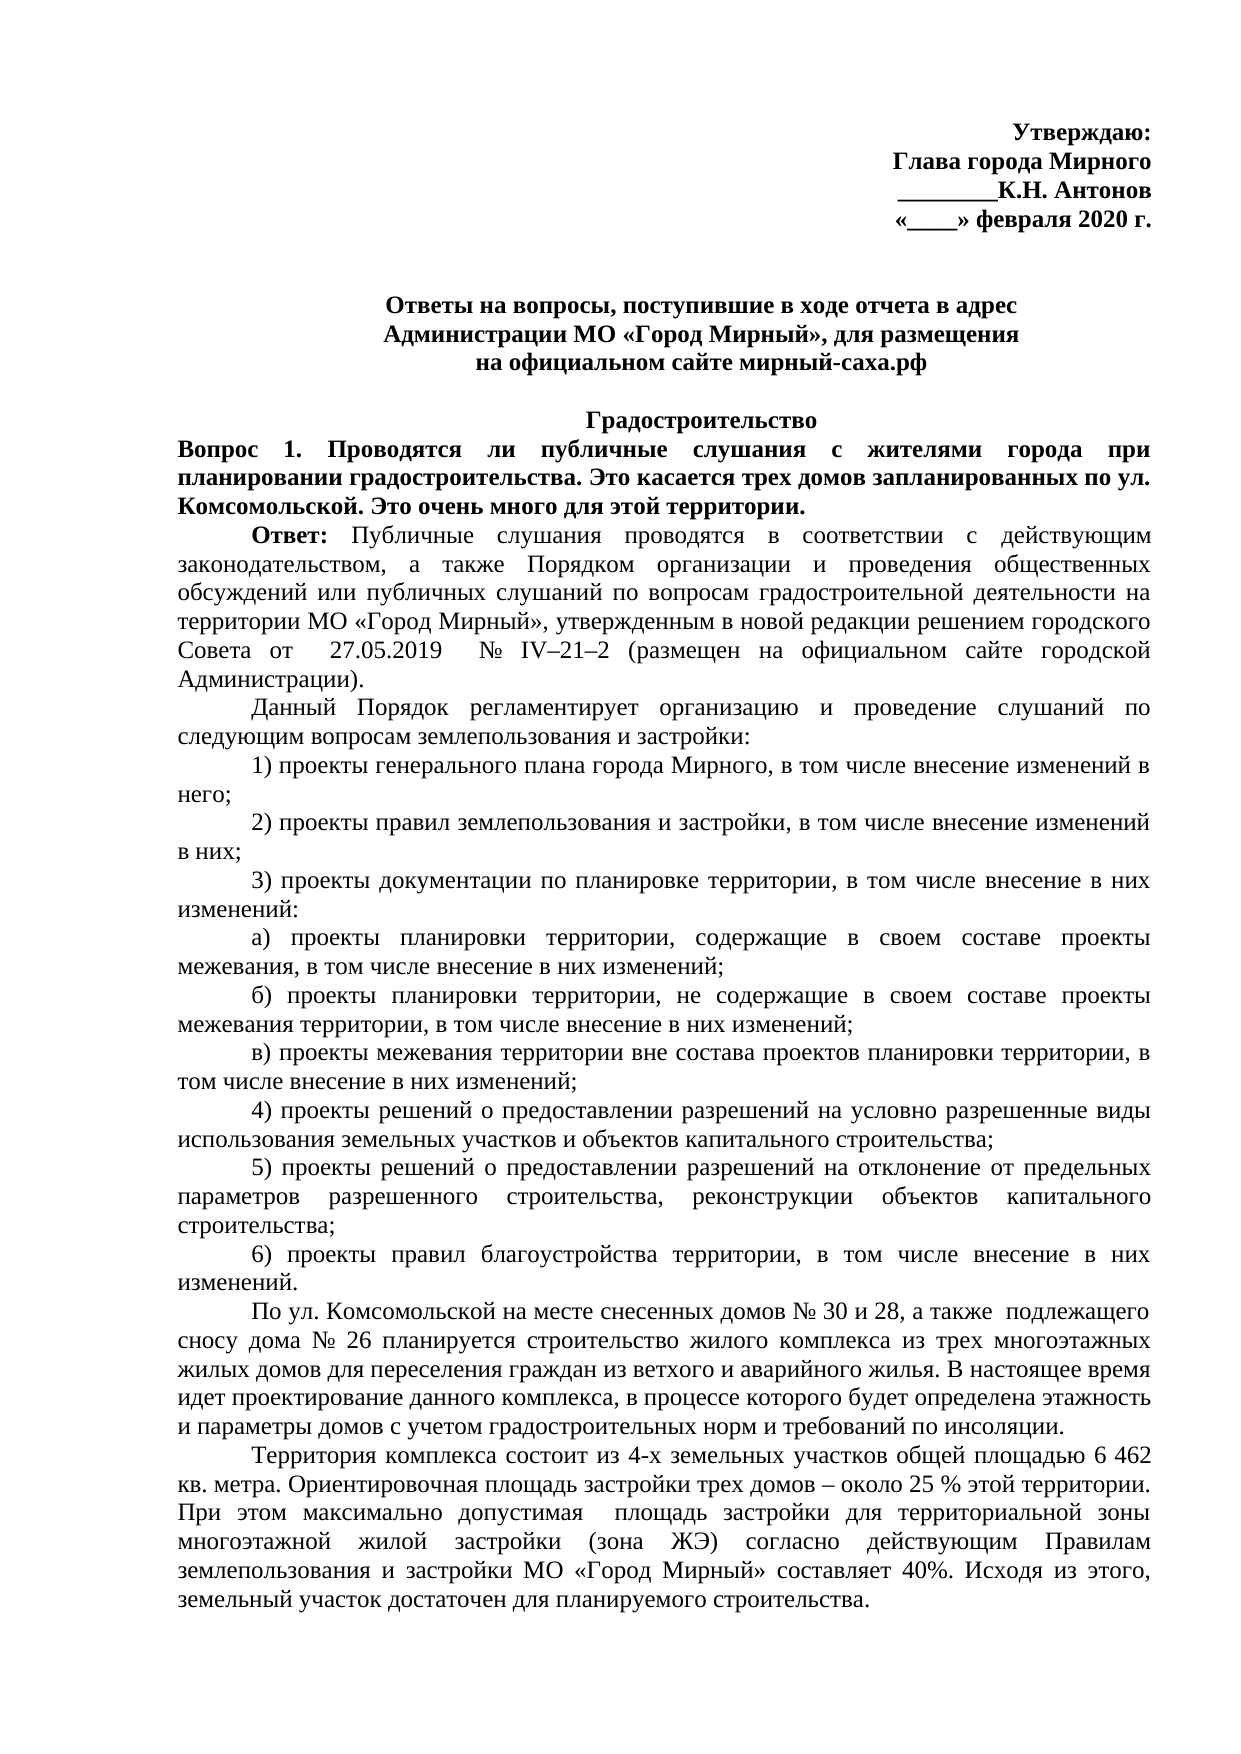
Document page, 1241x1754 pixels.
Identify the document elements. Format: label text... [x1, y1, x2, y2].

text 6) проекты правил благоустройства территории, в том числе внесение в них изменений. [177, 1239, 1152, 1296]
text 5) проекты решений о предоставлении разрешений на отклонение от предельных параметров разрешенного строительства, реконструкции объектов капитального строительства; [177, 1152, 1152, 1239]
text а) проекты планировки территории, содержащие в своем составе проекты межевания, в том числе внесение в них изменений; [177, 922, 1152, 980]
text По ул. Комсомольской на месте снесенных домов № 30 и 28, а также подлежащего сносу дома № 26 планируется строительство жилого комплекса из трех многоэтажных жилых домов для переселения граждан из ветхого и аварийного жилья. В настоящее время идет проектирование данного комплекса, в процессе которого будет определена этажность и параметры домов с учетом градостроительных норм и требований по инсоляции. [177, 1296, 1152, 1440]
text Ответы на вопросы, поступившие в ходе отчета в адрес [177, 290, 1152, 319]
text ________К.Н. Антонов [177, 175, 1152, 204]
text Ответ: Публичные слушания проводятся в соответствии с действующим законодательством, а также Порядком организации и проведения общественных обсуждений или публичных слушаний по вопросам градостроительной деятельности на территории МО «Город Мирный», утвержденным в новой редакции решением городского Совета от 27.05.2019 № IV–21–2 (размещен на официальном сайте городской Администрации). [177, 520, 1152, 692]
text Утверждаю: [177, 117, 1152, 146]
text Вопрос 1. Проводятся ли публичные слушания с жителями города при планировании градостроительства. Это касается трех домов запланированных по ул. Комсомольской. Это очень много для этой территории. [177, 434, 1152, 520]
text Администрации МО «Город Мирный», для размещения [177, 319, 1152, 347]
text в) проекты межевания территории вне состава проектов планировки территории, в том числе внесение в них изменений; [177, 1037, 1152, 1095]
text б) проекты планировки территории, не содержащие в своем составе проекты межевания территории, в том числе внесение в них изменений; [177, 980, 1152, 1037]
list Градостроительство [251, 405, 1152, 434]
text 2) проекты правил землепользования и застройки, в том числе внесение изменений в них; [177, 807, 1152, 865]
text 3) проекты документации по планировке территории, в том числе внесение в них изменений: [177, 865, 1152, 922]
text Данный Порядок регламентирует организацию и проведение слушаний по следующим вопросам землепользования и застройки: [177, 692, 1152, 750]
text Глава города Мирного [177, 146, 1152, 175]
text на официальном сайте мирный-саха.рф [177, 347, 1152, 376]
text «____» февраля 2020 г. [177, 204, 1152, 232]
text 1) проекты генерального плана города Мирного, в том числе внесение изменений в него; [177, 750, 1152, 807]
text Территория комплекса состоит из 4-х земельных участков общей площадью 6 462 кв. метра. Ориентировочная площадь застройки трех домов – около 25 % этой территории. При этом максимально допустимая площадь застройки для территориальной зоны многоэтажной жилой застройки (зона ЖЭ) согласно действующим Правилам землепользования и застройки МО «Город Мирный» составляет 40%. Исходя из этого, земельный участок достаточен для планируемого строительства. [177, 1440, 1152, 1612]
text 4) проекты решений о предоставлении разрешений на условно разрешенные виды использования земельных участков и объектов капитального строительства; [177, 1095, 1152, 1152]
